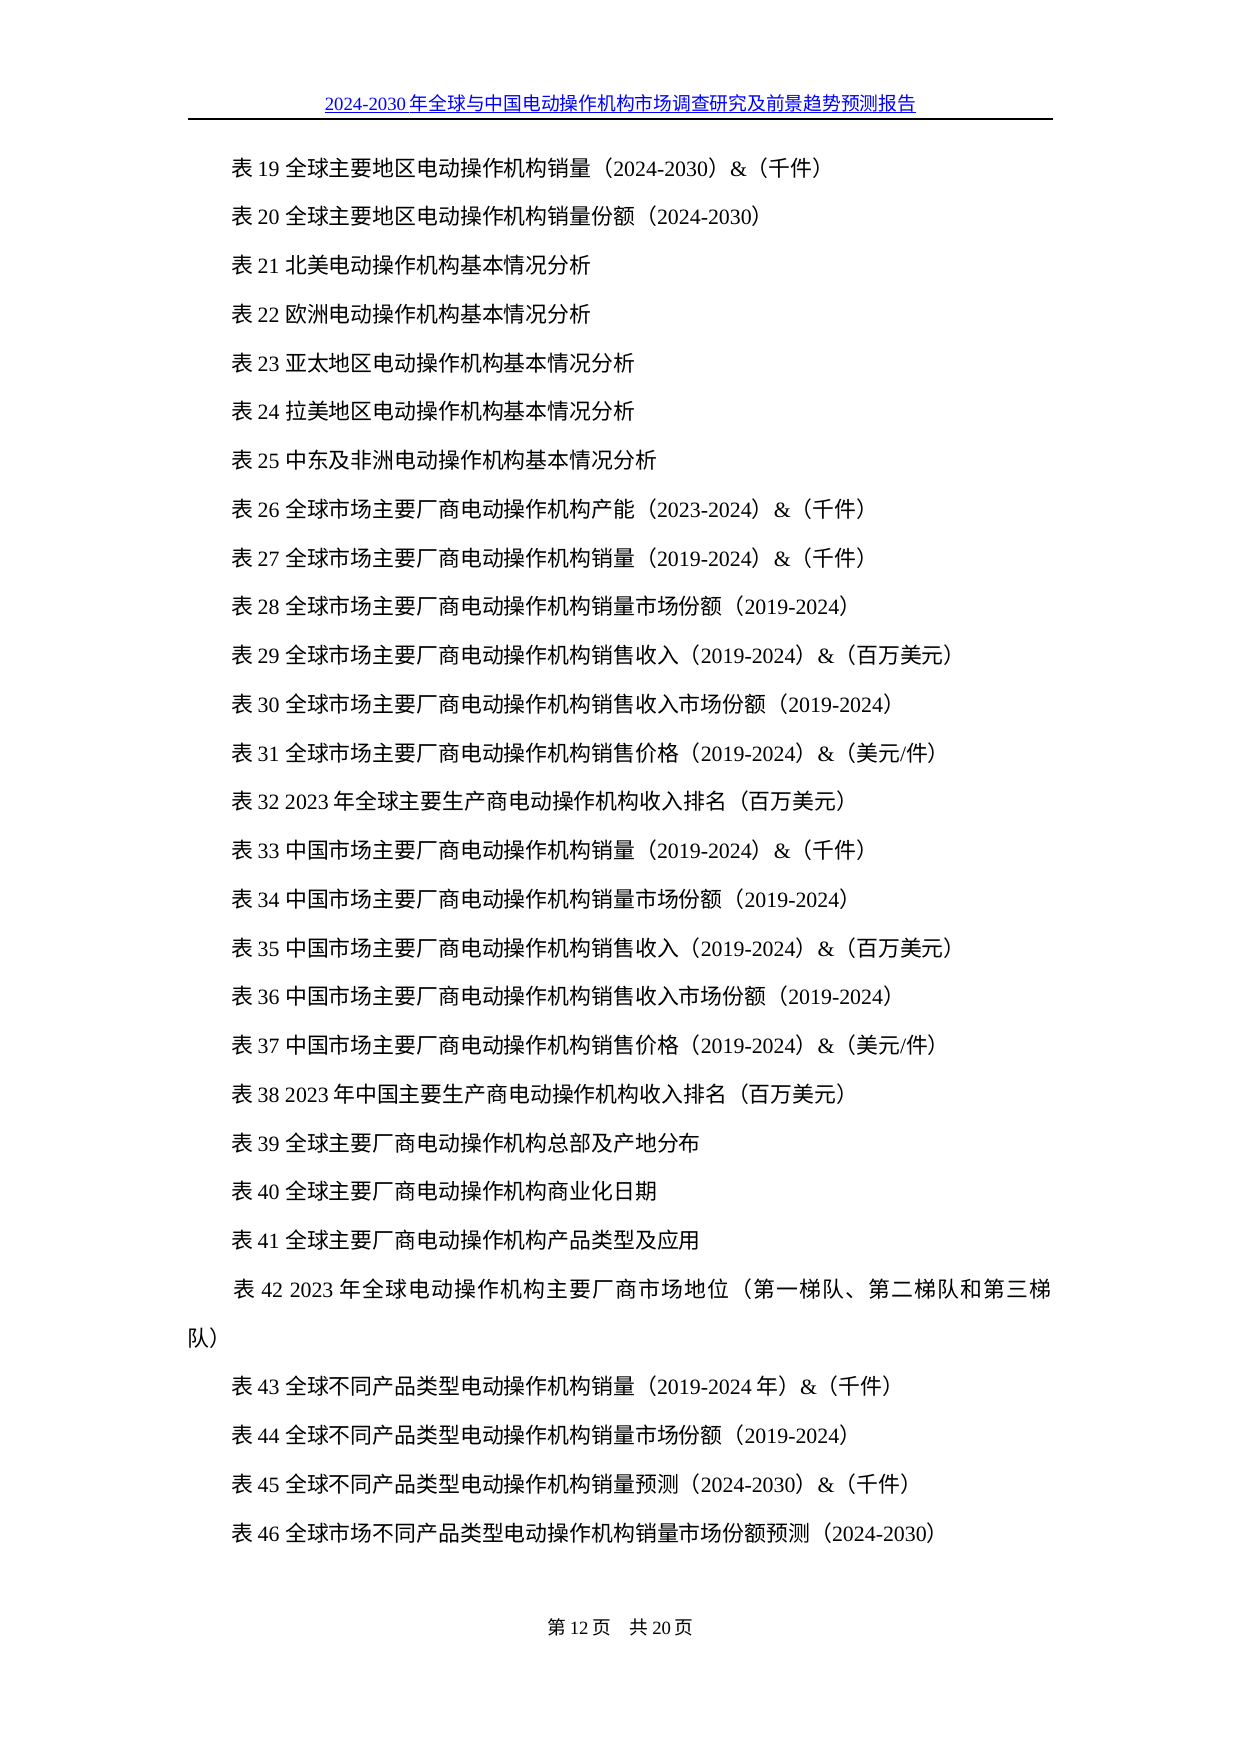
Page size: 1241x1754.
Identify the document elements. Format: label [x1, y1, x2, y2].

text [187, 150, 1053, 1548]
